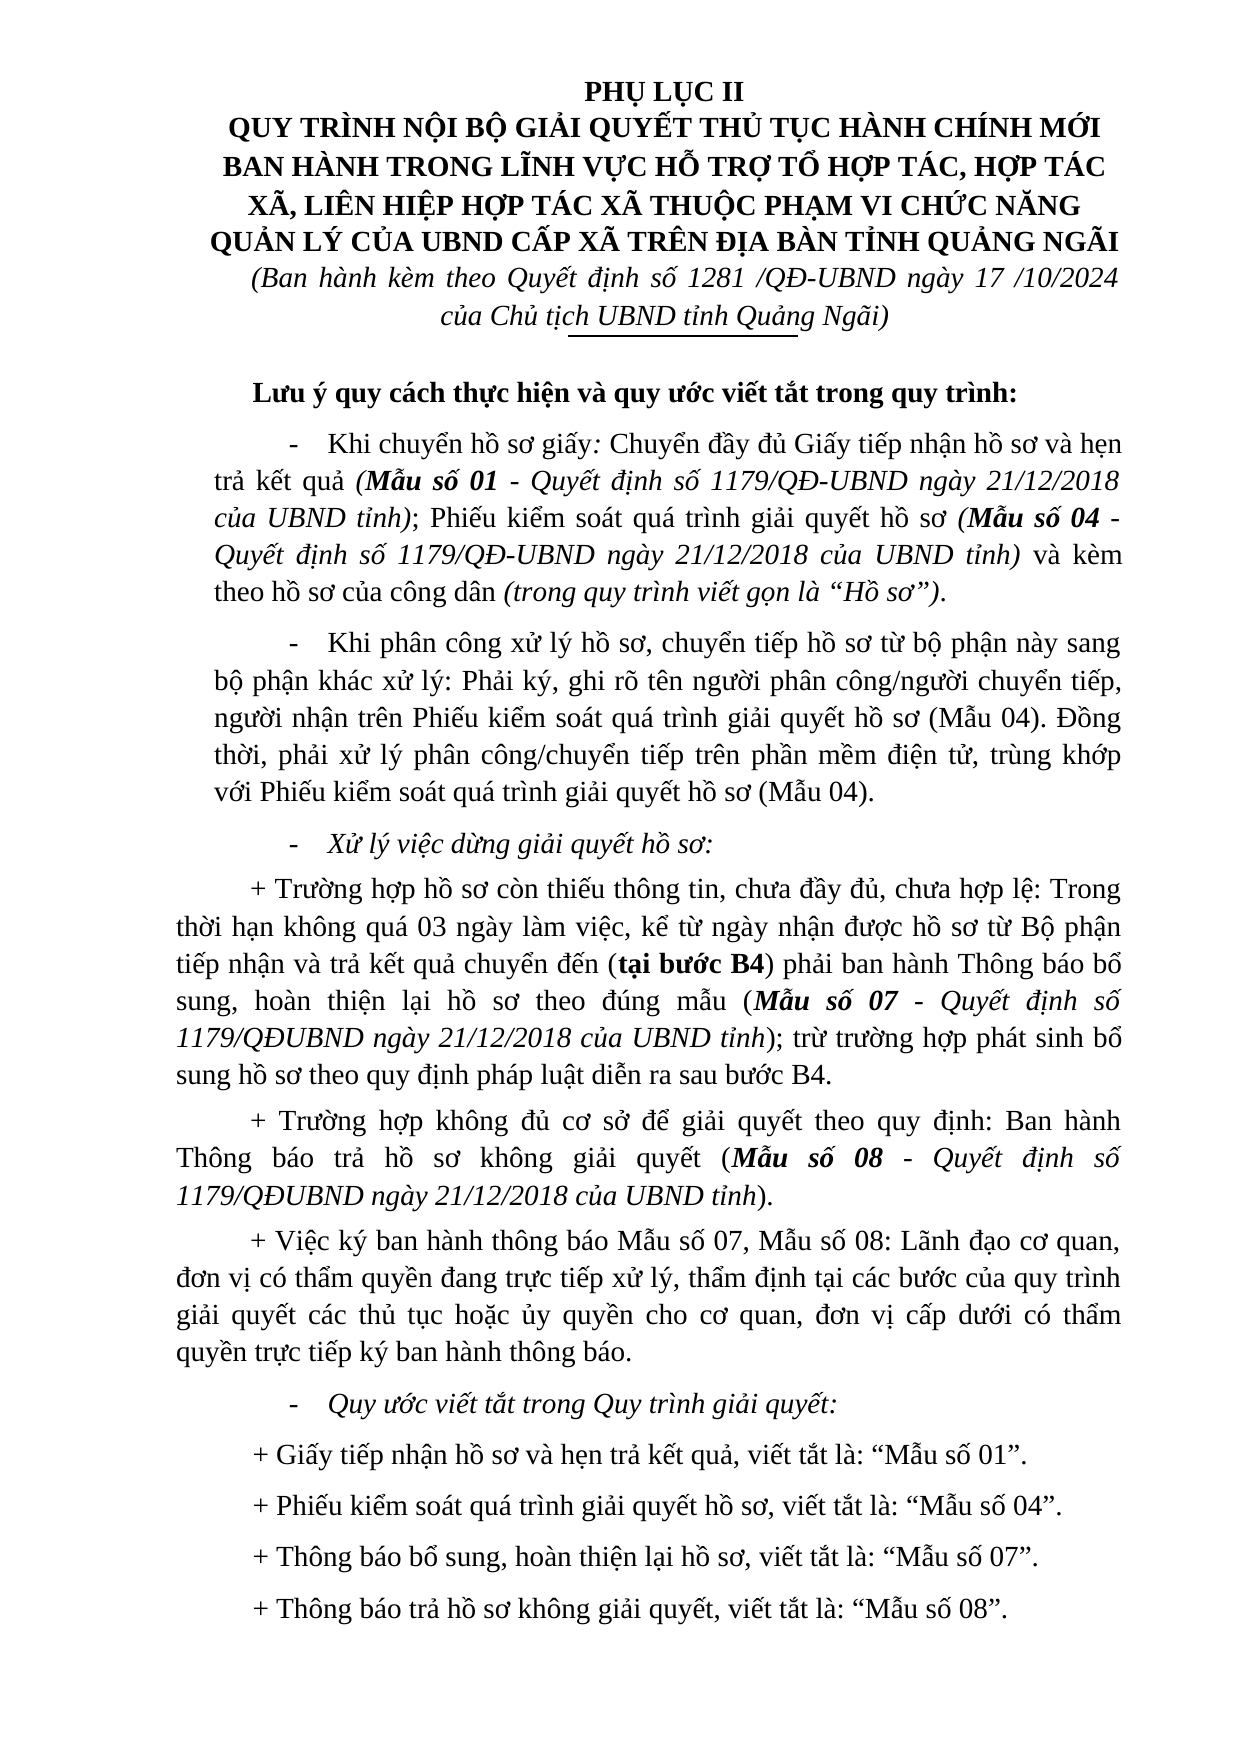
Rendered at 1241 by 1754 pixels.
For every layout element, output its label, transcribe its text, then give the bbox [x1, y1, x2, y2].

text + Trường hợp không đủ cơ sở để giải quyết theo quy định: Ban hành Thông báo trả hồ sơ không giải quyết (Mẫu số 08 - Quyết định số 1179/QĐUBND ngày 21/12/2018 của UBND tỉnh). [176, 1103, 1123, 1211]
text BAN HÀNH TRONG LĨNH VỰC HỖ TRỢ TỔ HỢP TÁC, HỢP TÁC [177, 149, 1106, 183]
list Xử lý việc dừng giải quyết hồ sơ: [214, 826, 1123, 859]
text + Trường hợp hồ sơ còn thiếu thông tin, chưa đầy đủ, chưa hợp lệ: Trong thời hạn không quá 03 ngày làm việc, kể từ ngày nhận được hồ sơ từ Bộ phận tiếp nhận và trả kết quả chuyển đến (tại bước B4) phải ban hành Thông báo bổ sung, hoàn thiện lại hồ sơ theo đúng mẫu (Mẫu số 07 - Quyết định số 1179/QĐUBND ngày 21/12/2018 của UBND tỉnh); trừ trường hợp phát sinh bổ sung hồ sơ theo quy định pháp luật diễn ra sau bước B4. [176, 871, 1123, 1091]
text (Ban hành kèm theo Quyết định số 1281 /QĐ-UBND ngày 17 /10/2024 của Chủ tịch UBND tỉnh Quảng Ngãi) [240, 261, 1123, 331]
text + Thông báo trả hồ sơ không giải quyết, viết tắt là: “Mẫu số 08”. [252, 1591, 1123, 1624]
text + Thông báo bổ sung, hoàn thiện lại hồ sơ, viết tắt là: “Mẫu số 07”. [252, 1539, 1123, 1573]
text QUY TRÌNH NỘI BỘ GIẢI QUYẾT THỦ TỤC HÀNH CHÍNH MỚI [206, 110, 1123, 144]
text + Việc ký ban hành thông báo Mẫu số 07, Mẫu số 08: Lãnh đạo cơ quan, đơn vị có thẩm quyền đang trực tiếp xử lý, thẩm định tại các bước của quy trình giải quyết các thủ tục hoặc ủy quyền cho cơ quan, đơn vị cấp dưới có thẩm quyền trực tiếp ký ban hành thông báo. [176, 1223, 1123, 1368]
list Khi phân công xử lý hồ sơ, chuyển tiếp hồ sơ từ bộ phận này sang bộ phận khác xử lý: Phải ký, ghi rõ tên người phân công/người chuyển tiếp, người nhận trên Phiếu kiểm soát quá trình giải quyết hồ sơ (Mẫu 04). Đồng thời, phải xử lý phân công/chuyển tiếp trên phần mềm điện tử, trùng khớp với Phiếu kiểm soát quá trình giải quyết hồ sơ (Mẫu 04). [214, 626, 1123, 808]
list Khi chuyển hồ sơ giấy: Chuyển đầy đủ Giấy tiếp nhận hồ sơ và hẹn trả kết quả (Mẫu số 01 - Quyết định số 1179/QĐ-UBND ngày 21/12/2018 của UBND tỉnh); Phiếu kiểm soát quá trình giải quyết hồ sơ (Mẫu số 04 - Quyết định số 1179/QĐ-UBND ngày 21/12/2018 của UBND tỉnh) và kèm theo hồ sơ của công dân (trong quy trình viết gọn là “Hồ sơ”). [214, 426, 1123, 608]
list Quy ước viết tắt trong Quy trình giải quyết: [214, 1386, 1123, 1419]
text XÃ, LIÊN HIỆP HỢP TÁC XÃ THUỘC PHẠM VI CHỨC NĂNG [247, 188, 1123, 222]
text QUẢN LÝ CỦA UBND CẤP XÃ TRÊN ĐỊA BÀN TỈNH QUẢNG NGÃI [209, 224, 1123, 258]
text Lưu ý quy cách thực hiện và quy ước viết tắt trong quy trình: [252, 375, 1123, 409]
text + Giấy tiếp nhận hồ sơ và hẹn trả kết quả, viết tắt là: “Mẫu số 01”. [252, 1437, 1123, 1470]
text + Phiếu kiểm soát quá trình giải quyết hồ sơ, viết tắt là: “Mẫu số 04”. [252, 1488, 1123, 1522]
text PHỤ LỤC II [206, 74, 1122, 107]
